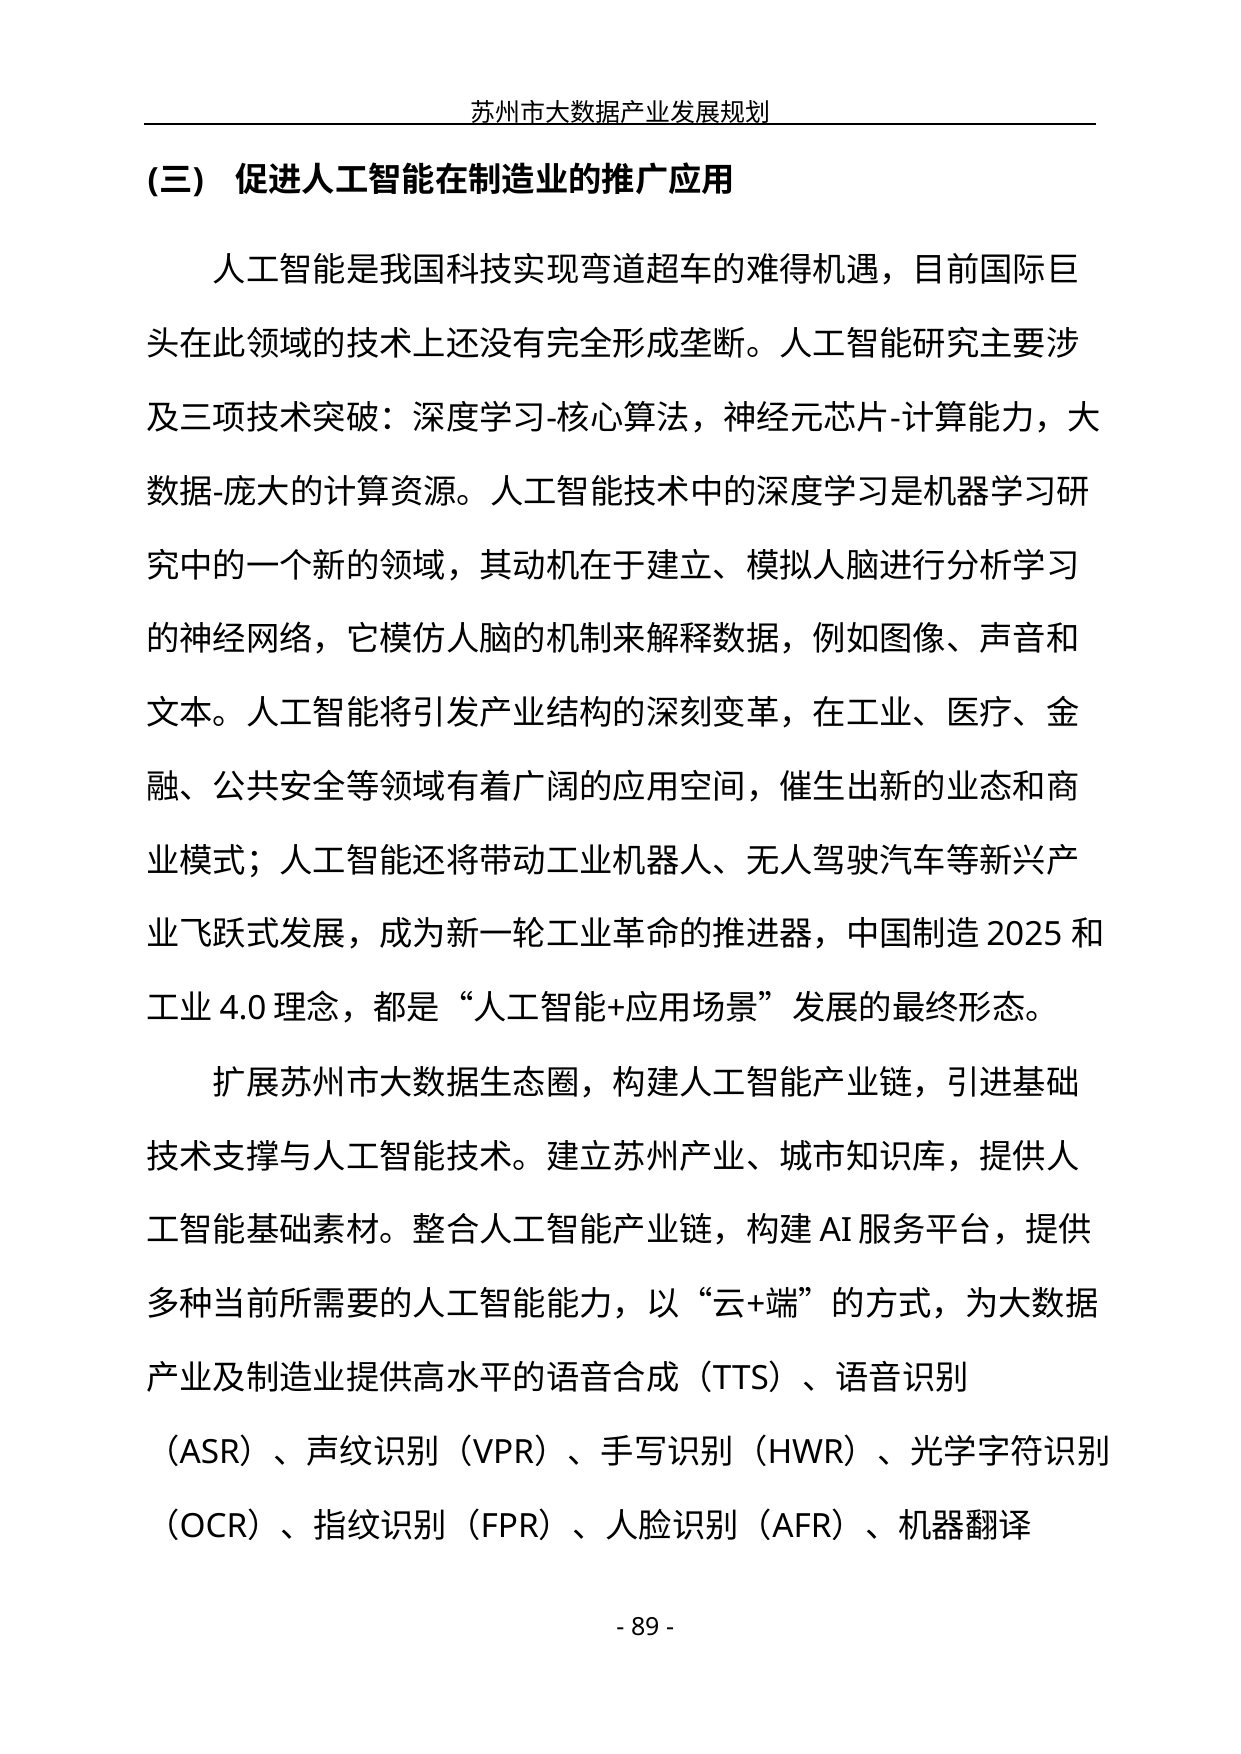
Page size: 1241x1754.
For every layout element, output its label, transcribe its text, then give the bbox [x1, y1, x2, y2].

text 人工智能是我国科技实现弯道超车的难得机遇，目前国际巨头在此领域的技术上还没有完全形成垄断。人工智能研究主要涉及三项技术突破：深度学习-核心算法，神经元芯片-计算能力，大数据-庞大的计算资源。人工智能技术中的深度学习是机器学习研究中的一个新的领域，其动机在于建立、模拟人脑进行分析学习的神经网络，它模仿人脑的机制来解释数据，例如图像、声音和文本。人工智能将引发产业结构的深刻变革，在工业、医疗、金融、公共安全等领域有着广阔的应用空间，催生出新的业态和商业模式；人工智能还将带动工业机器人、无人驾驶汽车等新兴产业飞跃式发展，成为新一轮工业革命的推进器，中国制造2025 和工业4.0理念，都是“人工智能+应用场景”发展的最终形态。 [146, 243, 1111, 1029]
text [146, 1056, 1111, 1547]
list 促进人工智能在制造业的推广应用 [147, 152, 1111, 201]
